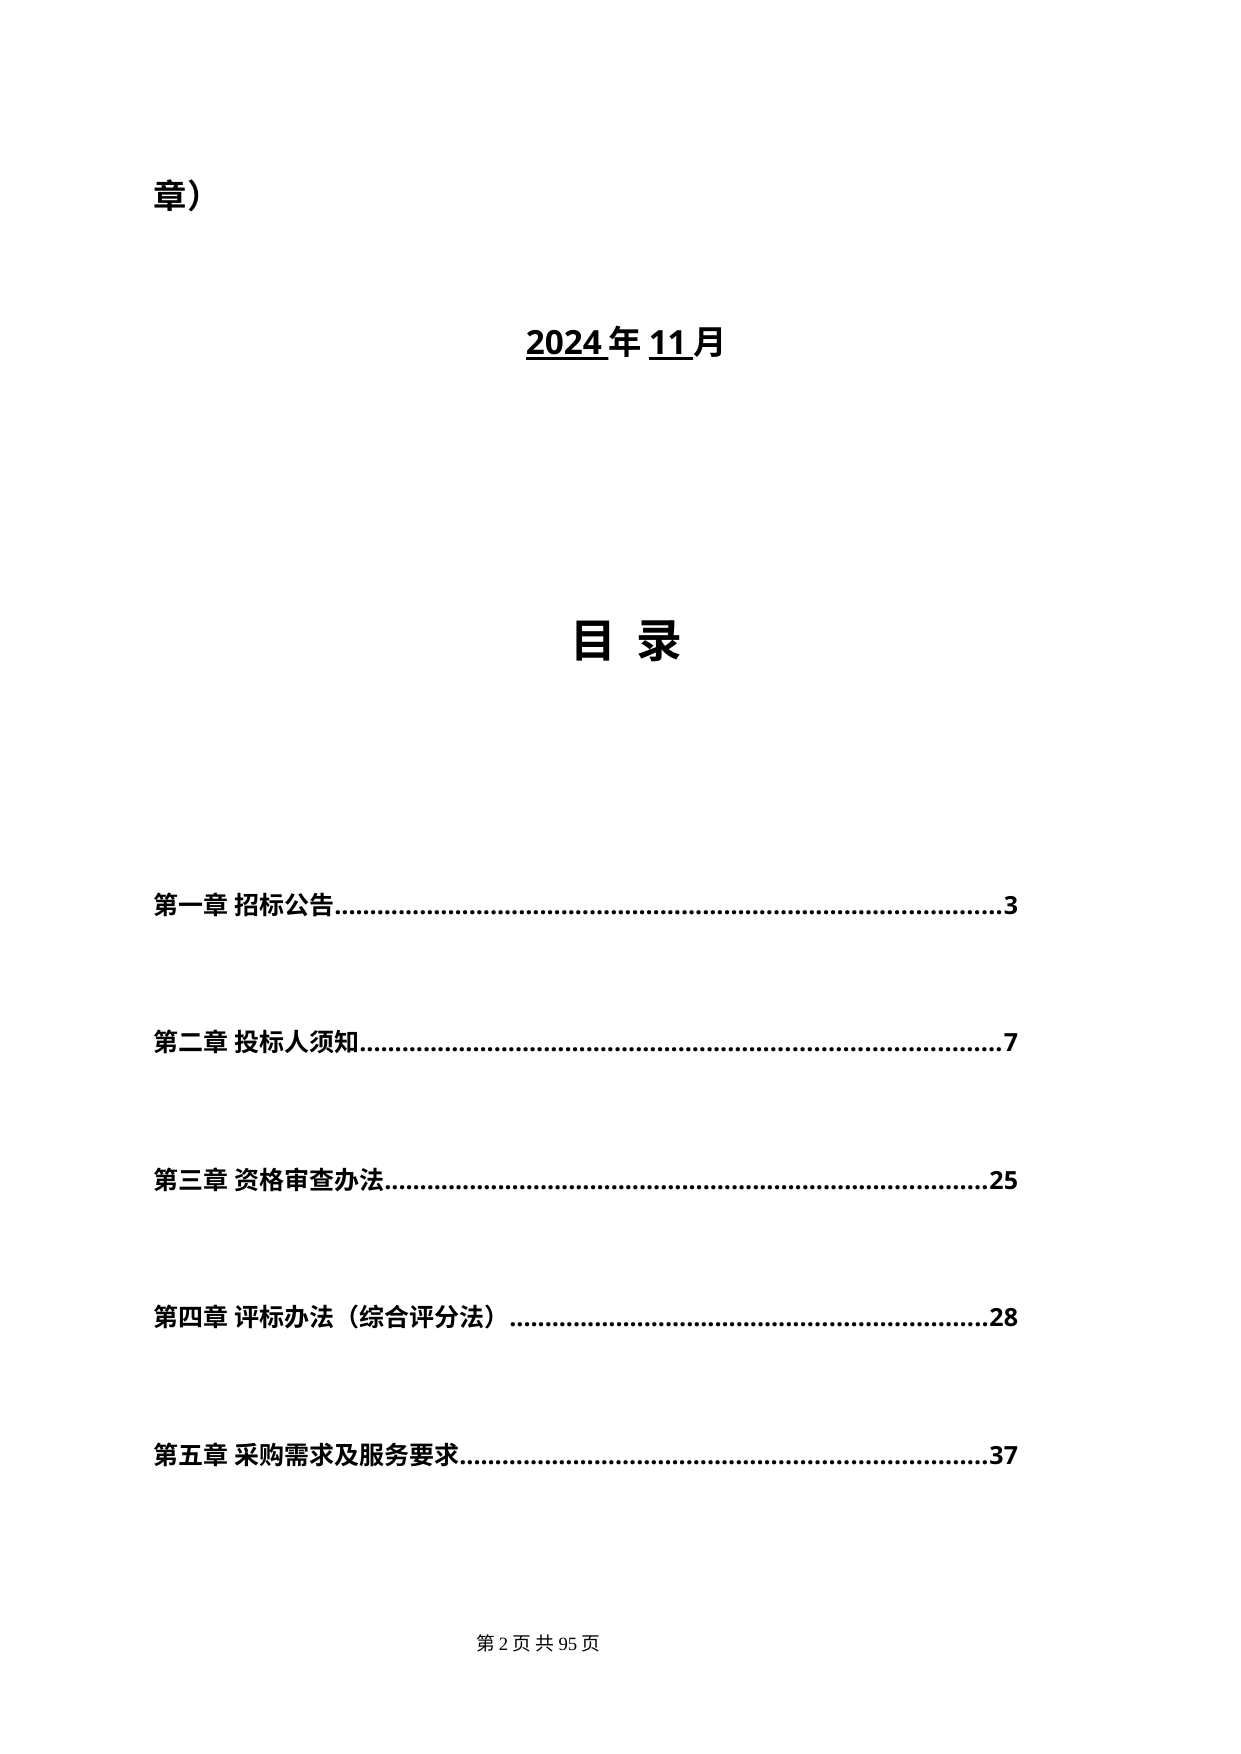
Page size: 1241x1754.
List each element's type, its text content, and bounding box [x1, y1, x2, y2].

text 2024年11月 [153, 308, 1098, 373]
text 第三章 资格审查办法 25 [153, 1146, 1098, 1211]
text 第一章 招标公告 3 [153, 871, 1098, 936]
text 第四章 评标办法（综合评分法） 28 [153, 1283, 1098, 1348]
text 第五章 采购需求及服务要求 37 [153, 1421, 1098, 1486]
text 目 录 [153, 589, 1098, 686]
text 第二章 投标人须知 7 [153, 1008, 1098, 1073]
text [153, 162, 1098, 227]
